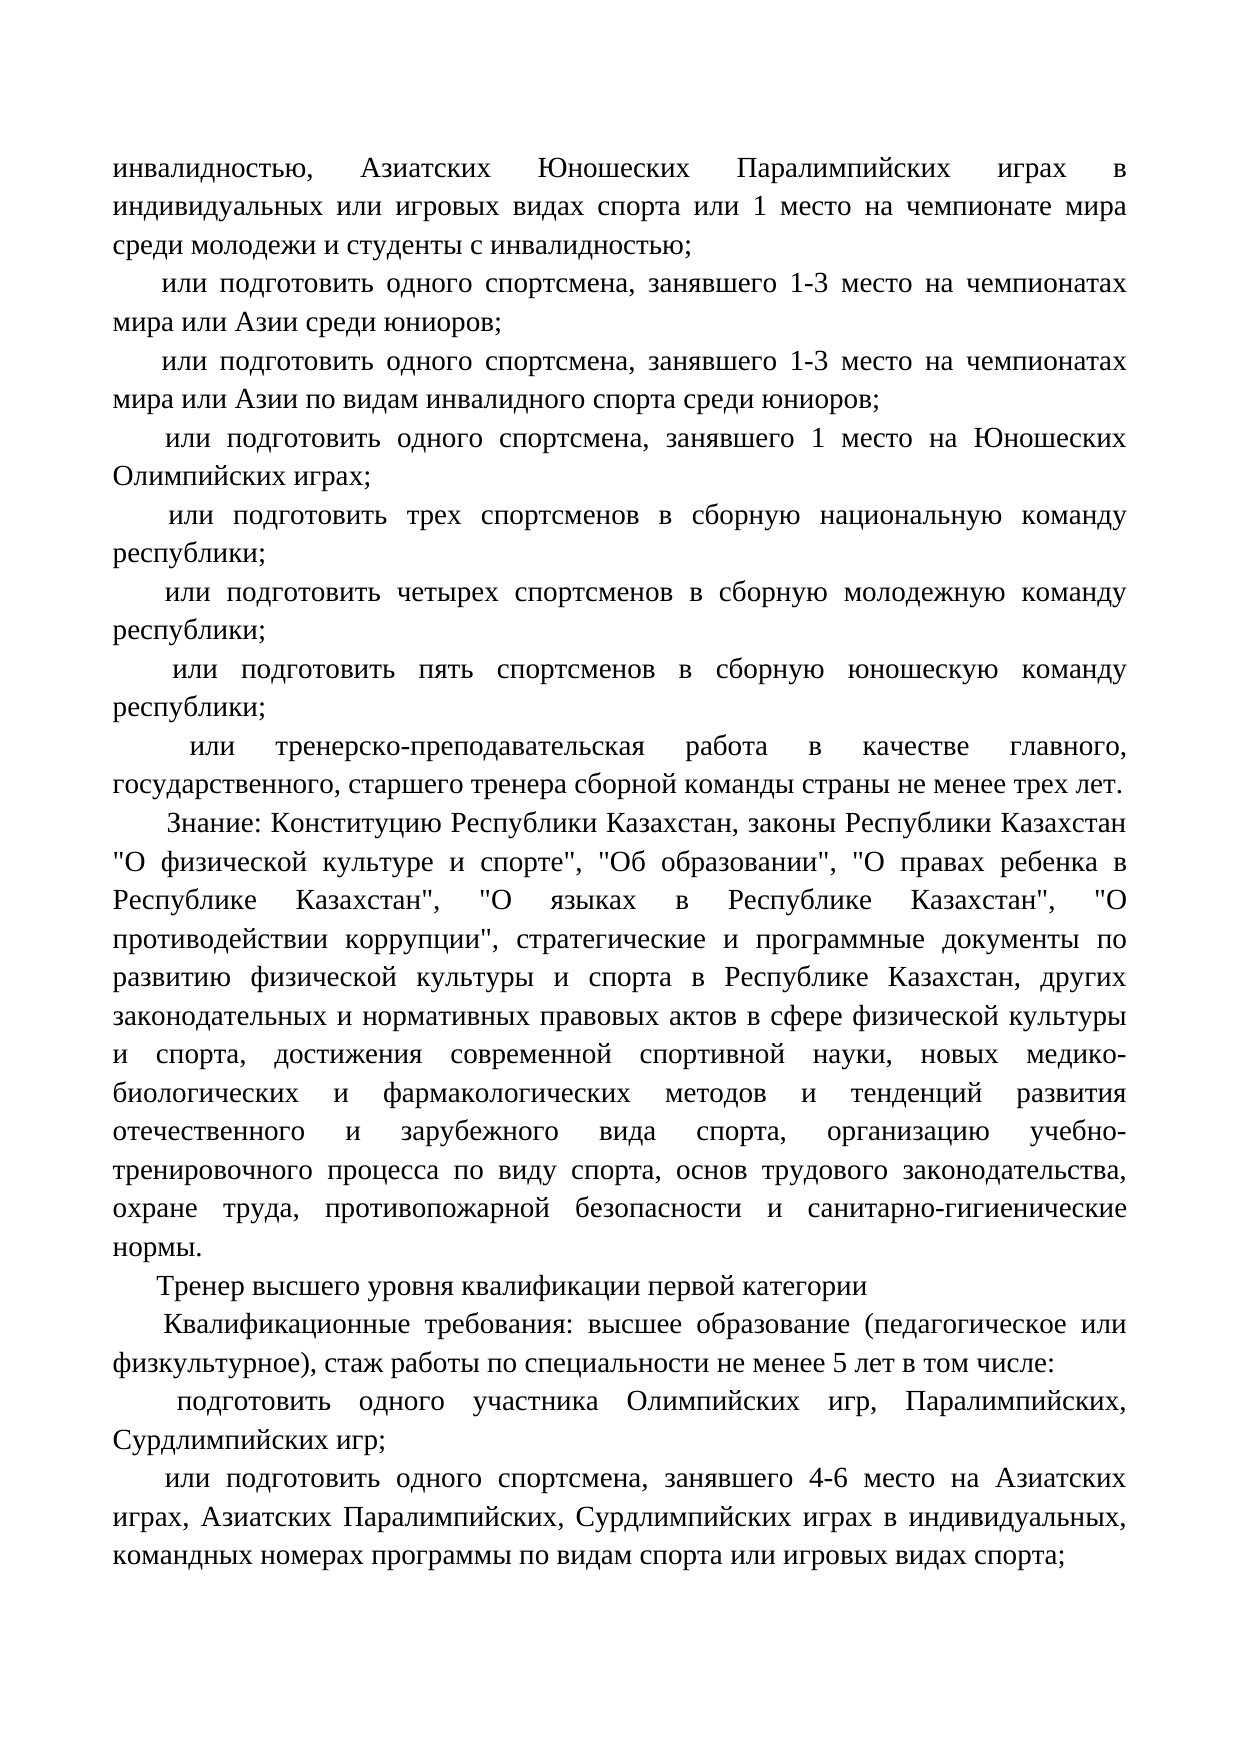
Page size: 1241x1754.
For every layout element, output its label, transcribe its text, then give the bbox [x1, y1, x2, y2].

text или подготовить одного спортсмена, занявшего 4-6 место на Азиатских играх, Азиатских Паралимпийских, Сурдлимпийских играх в индивидуальных, командных номерах программы по видам спорта или игровых видах спорта; [112, 1460, 1128, 1571]
text или тренерско-преподавательская работа в качестве главного, государственного, старшего тренера сборной команды страны не менее трех лет. [112, 728, 1128, 800]
text или подготовить одного спортсмена, занявшего 1 место на Юношеских Олимпийских играх; [112, 420, 1128, 492]
text или подготовить четырех спортсменов в сборную молодежную команду республики; [112, 574, 1128, 646]
text или подготовить одного спортсмена, занявшего 1-3 место на чемпионатах мира или Азии по видам инвалидного спорта среди юниоров; [112, 343, 1128, 415]
text подготовить одного участника Олимпийских игр, Паралимпийских, Сурдлимпийских игр; [112, 1383, 1128, 1455]
text или подготовить трех спортсменов в сборную национальную команду республики; [112, 497, 1128, 569]
text или подготовить пять спортсменов в сборную юношескую команду республики; [112, 651, 1128, 723]
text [112, 150, 1128, 261]
text Знание: Конституцию Республики Казахстан, законы Республики Казахстан "О физической культуре и спорте", "Об образовании", "О правах ребенка в Республике Казахстан", "О языках в Республике Казахстан", "О противодействии коррупции", стратегические и программные документы по развитию физической культуры и спорта в Республике Казахстан, других законодательных и нормативных правовых актов в сфере физической культуры и спорта, достижения современной спортивной науки, новых медико-биологических и фармакологических методов и тенденций развития отечественного и зарубежного вида спорта, организацию учебно-тренировочного процесса по виду спорта, основ трудового законодательства, охране труда, противопожарной безопасности и санитарно-гигиенические нормы. [112, 805, 1128, 1263]
text Тренер высшего уровня квалификации первой категории [112, 1268, 1128, 1301]
text Квалификационные требования: высшее образование (педагогическое или физкультурное), стаж работы по специальности не менее 5 лет в том числе: [112, 1306, 1128, 1378]
text или подготовить одного спортсмена, занявшего 1-3 место на чемпионатах мира или Азии среди юниоров; [112, 266, 1128, 338]
